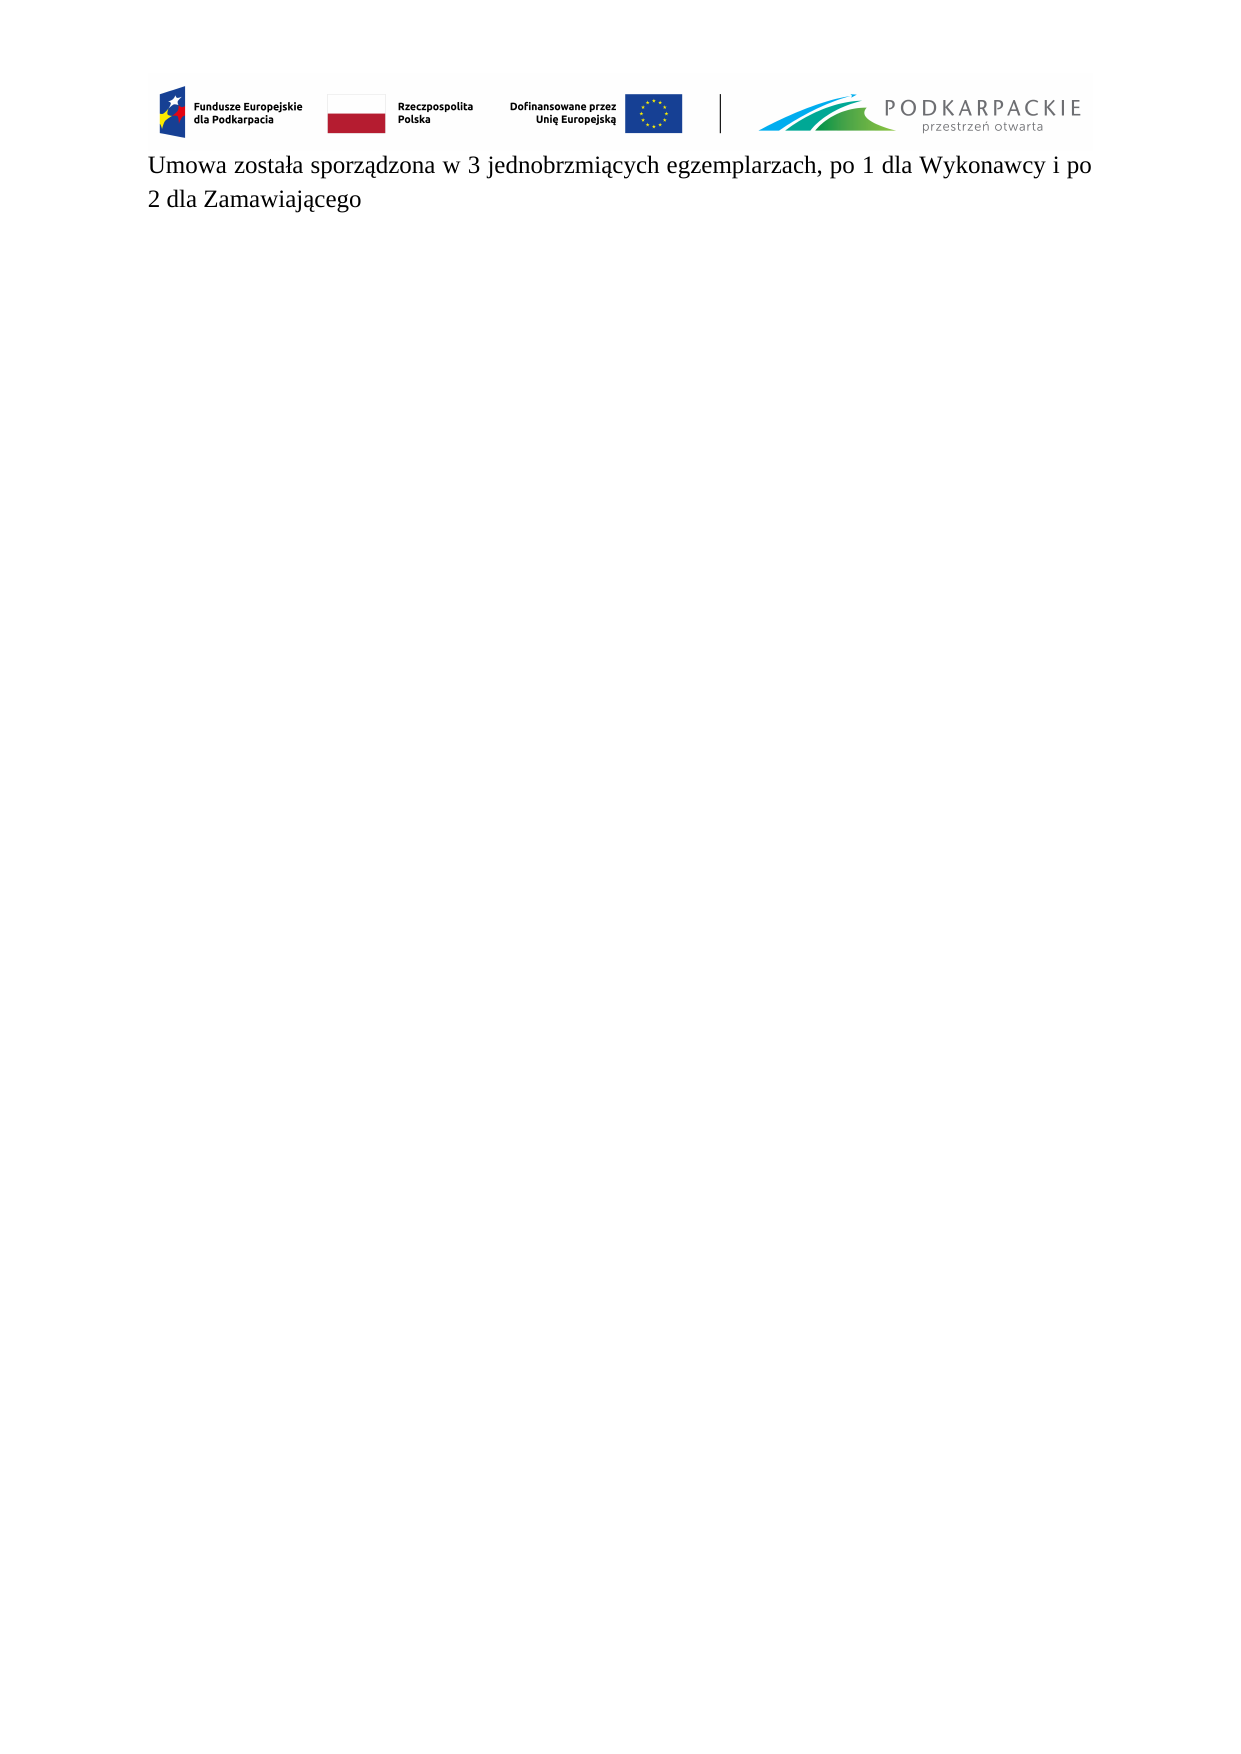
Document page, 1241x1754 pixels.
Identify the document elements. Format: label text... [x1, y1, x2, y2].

picture [147, 73, 1093, 151]
text Umowa została sporządzona w 3 jednobrzmiących egzemplarzach, po 1 dla Wykonawcy i po 2 dla Zamawiającego [148, 151, 1093, 212]
